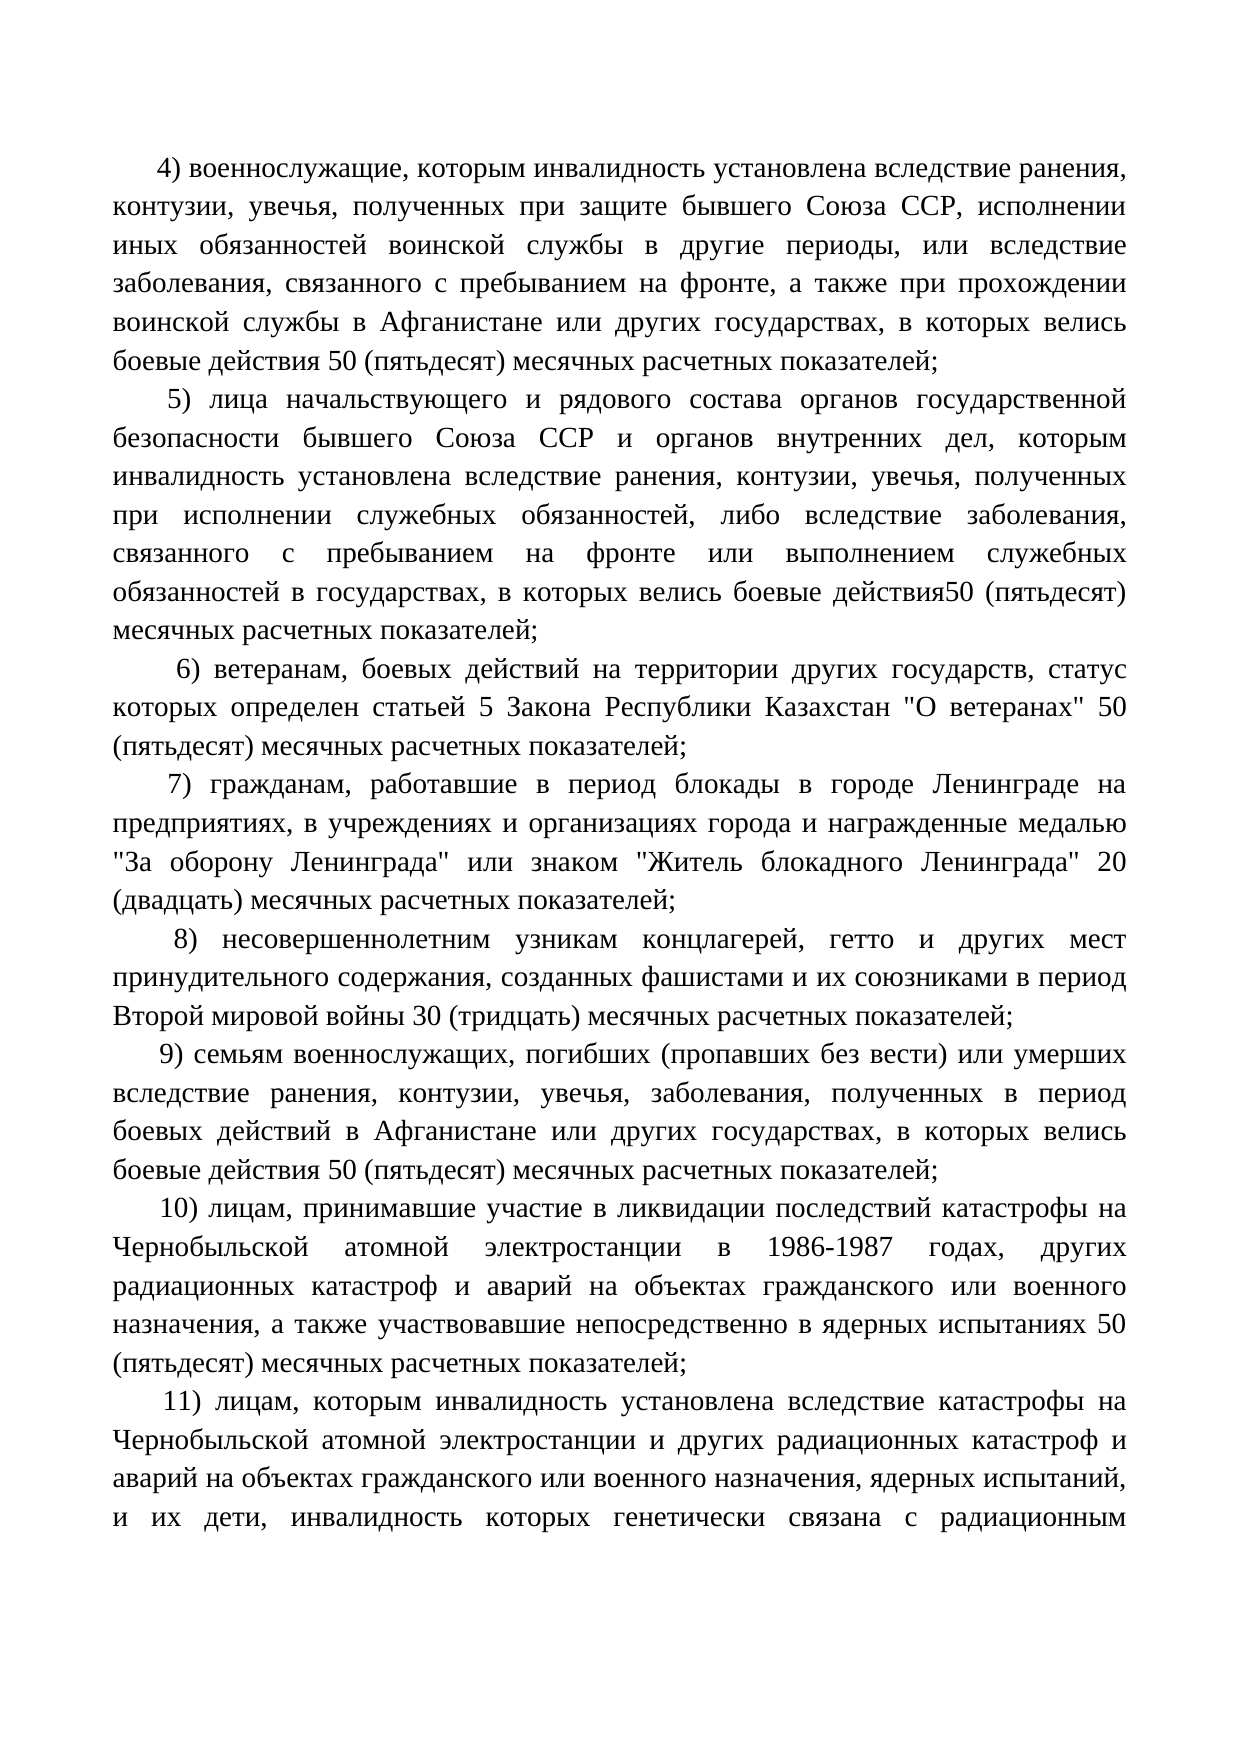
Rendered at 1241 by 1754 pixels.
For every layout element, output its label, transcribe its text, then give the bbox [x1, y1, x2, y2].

text 8) несовершеннолетним узникам концлагерей, гетто и других мест принудительного содержания, созданных фашистами и их союзниками в период Второй мировой войны 30 (тридцать) месячных расчетных показателей; [112, 921, 1128, 1031]
text 5) лица начальствующего и рядового состава органов государственной безопасности бывшего Союза ССР и органов внутренних дел, которым инвалидность установлена вследствие ранения, контузии, увечья, полученных при исполнении служебных обязанностей, либо вследствие заболевания, связанного с пребыванием на фронте или выполнением служебных обязанностей в государствах, в которых велись боевые действия50 (пятьдесят) месячных расчетных показателей; [112, 381, 1128, 646]
text 4) военнослужащие, которым инвалидность установлена вследствие ранения, контузии, увечья, полученных при защите бывшего Союза ССР, исполнении иных обязанностей воинской службы в другие периоды, или вследствие заболевания, связанного с пребыванием на фронте, а также при прохождении воинской службы в Афганистане или других государствах, в которых велись боевые действия 50 (пятьдесят) месячных расчетных показателей; [112, 150, 1128, 376]
text 9) семьям военнослужащих, погибших (пропавших без вести) или умерших вследствие ранения, контузии, увечья, заболевания, полученных в период боевых действий в Афганистане или других государствах, в которых велись боевые действия 50 (пятьдесят) месячных расчетных показателей; [112, 1036, 1128, 1186]
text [112, 1383, 1128, 1532]
text 7) гражданам, работавшие в период блокады в городе Ленинграде на предприятиях, в учреждениях и организациях города и награжденные медалью "За оборону Ленинграда" или знаком "Житель блокадного Ленинграда" 20 (двадцать) месячных расчетных показателей; [112, 767, 1128, 916]
text 10) лицам, принимавшие участие в ликвидации последствий катастрофы на Чернобыльской атомной электростанции в 1986-1987 годах, других радиационных катастроф и аварий на объектах гражданского или военного назначения, а также участвовавшие непосредственно в ядерных испытаниях 50 (пятьдесят) месячных расчетных показателей; [112, 1191, 1128, 1378]
text 6) ветеранам, боевых действий на территории других государств, статус которых определен статьей 5 Закона Республики Казахстан "О ветеранах" 50 (пятьдесят) месячных расчетных показателей; [112, 651, 1128, 762]
